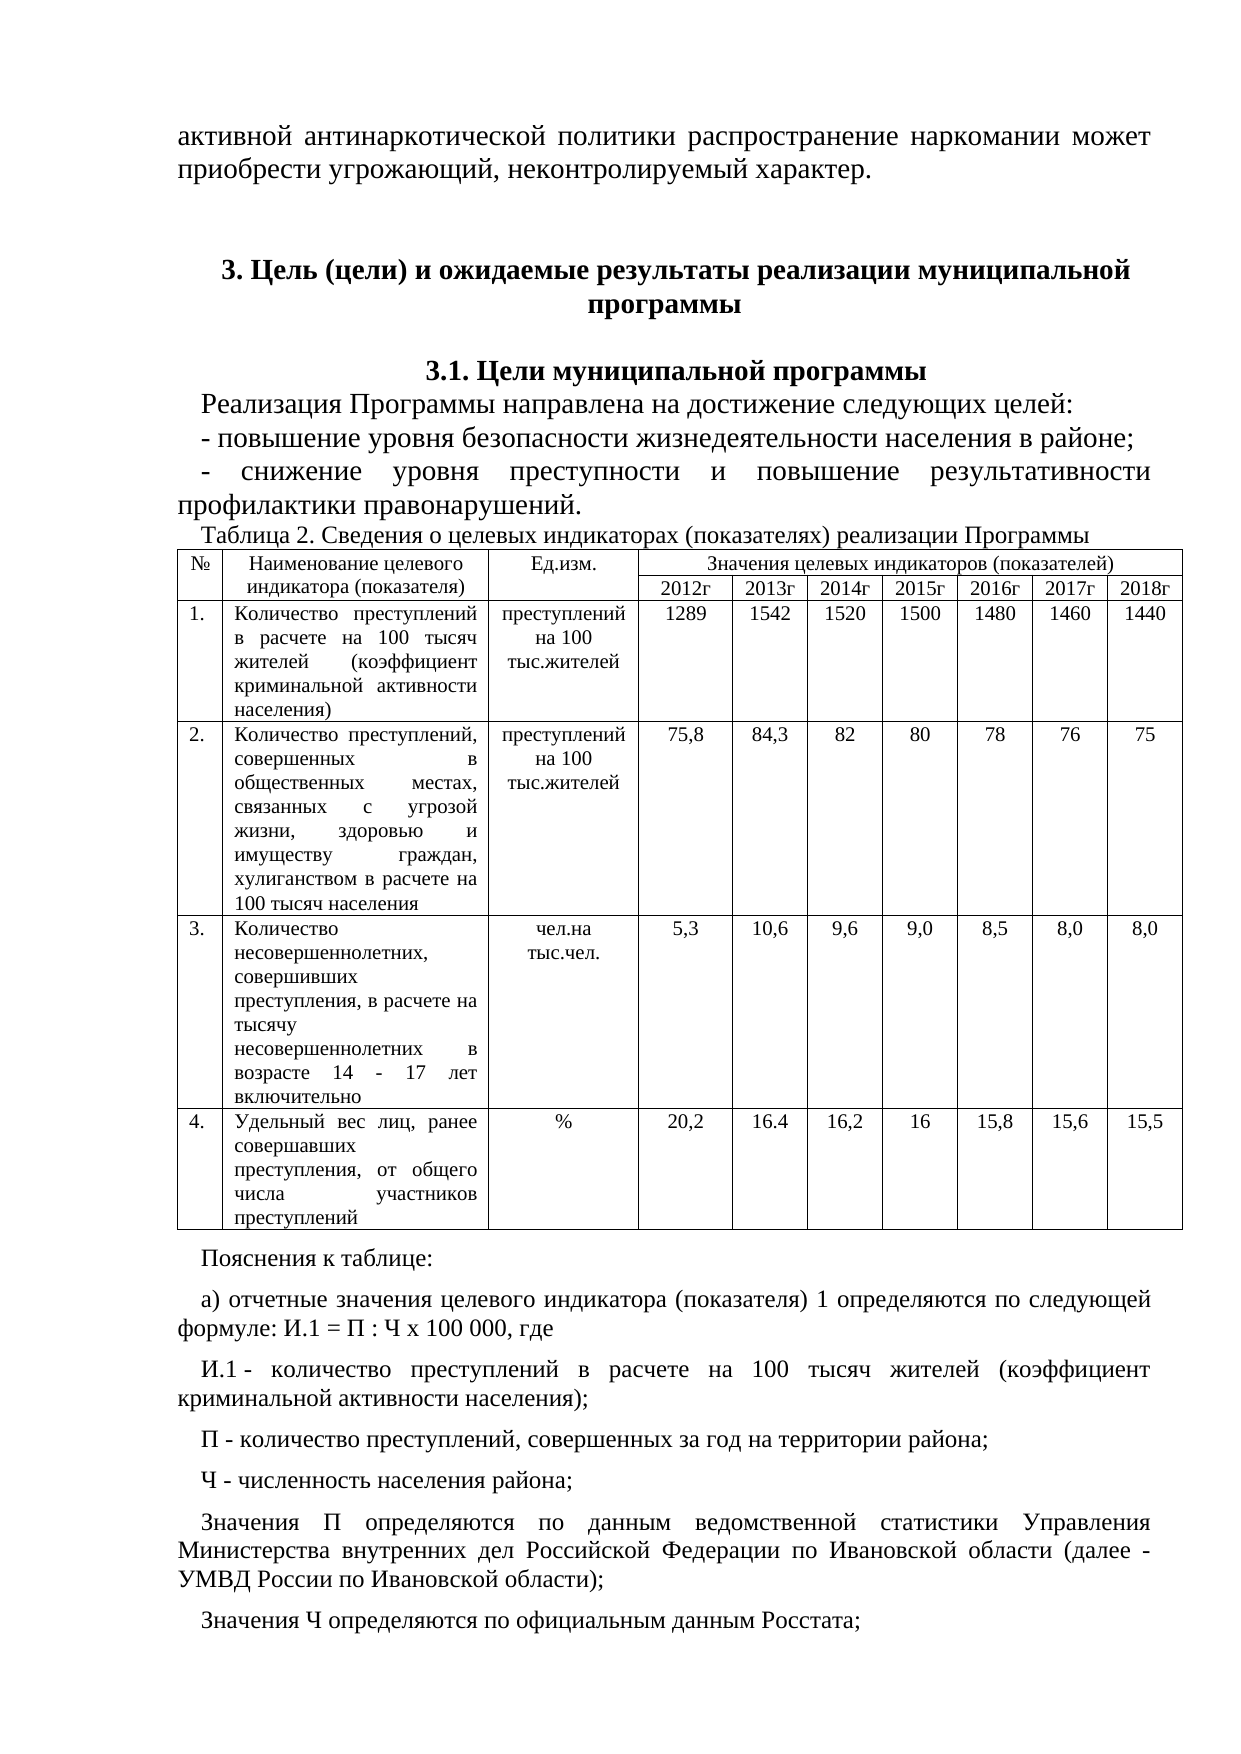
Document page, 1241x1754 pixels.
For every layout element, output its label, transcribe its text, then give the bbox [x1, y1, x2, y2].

text 3.1. Цели муниципальной программы [177, 353, 1152, 386]
table_cell 9,0 [883, 916, 957, 1108]
table_cell преступлений на 100 тыс.жителей [489, 722, 638, 914]
table_cell чел.на тыс.чел. [489, 916, 638, 1108]
table_cell Удельный вес лиц, ранее совершавших преступления, от общего числа участников преступлений [223, 1109, 488, 1229]
table_cell 80 [883, 722, 957, 914]
table_cell 1460 [1033, 601, 1107, 721]
table_cell 1. [178, 601, 222, 721]
text а) отчетные значения целевого индикатора (показателя) 1 определяются по следующей формуле: И.1 = П : Ч х 100 000, где [177, 1284, 1152, 1342]
table_cell 2018г [1108, 576, 1182, 599]
table_cell 76 [1033, 722, 1107, 914]
table_header Наименование целевого индикатора (показателя) [223, 550, 488, 599]
table_cell 3. [178, 916, 222, 1108]
text И.1 - количество преступлений в расчете на 100 тысяч жителей (коэффициент криминальной активности населения); [177, 1354, 1152, 1412]
table_cell преступлений на 100 тыс.жителей [489, 601, 638, 721]
table_cell 20,2 [639, 1109, 732, 1229]
text Таблица 2. Сведения о целевых индикаторах (показателях) реализации Программы [177, 521, 1152, 549]
table_cell 5,3 [639, 916, 732, 1108]
table_cell 2016г [958, 576, 1032, 599]
table_cell 2. [178, 722, 222, 914]
table_header № [178, 550, 222, 599]
table_cell 8,5 [958, 916, 1032, 1108]
table_cell 1520 [808, 601, 882, 721]
table_cell 10,6 [733, 916, 807, 1108]
text - снижение уровня преступности и повышение результативности профилактики правонарушений. [177, 453, 1152, 521]
table_cell 75,8 [639, 722, 732, 914]
table_cell 2013г [733, 576, 807, 599]
table_cell 15,8 [958, 1109, 1032, 1229]
table_header Значения целевых индикаторов (показателей) [639, 550, 1182, 574]
table_cell 1480 [958, 601, 1032, 721]
table_cell 9,6 [808, 916, 882, 1108]
table_cell 8,0 [1108, 916, 1182, 1108]
table_cell 4. [178, 1109, 222, 1229]
table_cell 84,3 [733, 722, 807, 914]
table_cell Количество преступлений в расчете на 100 тысяч жителей (коэффициент криминальной активности населения) [223, 601, 488, 721]
table_cell 16.4 [733, 1109, 807, 1229]
table_cell Количество преступлений, совершенных в общественных местах, связанных с угрозой жизни, здоровью и имуществу граждан, хулиганством в расчете на 100 тысяч населения [223, 722, 488, 914]
text Значения П определяются по данным ведомственной статистики Управления Министерства внутренних дел Российской Федерации по Ивановской области (далее - УМВД России по Ивановской области); [177, 1507, 1152, 1593]
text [177, 118, 1152, 185]
table_cell % [489, 1109, 638, 1229]
text Значения Ч определяются по официальным данным Росстата; [177, 1605, 1152, 1634]
table_cell Количество несовершеннолетних, совершивших преступления, в расчете на тысячу несовершеннолетних в возрасте 14 - 17 лет включительно [223, 916, 488, 1108]
table_cell 16 [883, 1109, 957, 1229]
text 3. Цель (цели) и ожидаемые результаты реализации муниципальной программы [177, 252, 1152, 319]
table_cell 1440 [1108, 601, 1182, 721]
table_cell 1542 [733, 601, 807, 721]
table_cell 16,2 [808, 1109, 882, 1229]
table_cell 15,6 [1033, 1109, 1107, 1229]
table_cell 2012г [639, 576, 732, 599]
table_cell 1500 [883, 601, 957, 721]
table_cell 8,0 [1033, 916, 1107, 1108]
text Ч - численность населения района; [177, 1465, 1152, 1494]
text Пояснения к таблице: [177, 1243, 1152, 1272]
table_cell 82 [808, 722, 882, 914]
text Реализация Программы направлена на достижение следующих целей: [177, 386, 1152, 420]
table_cell 75 [1108, 722, 1182, 914]
text П - количество преступлений, совершенных за год на территории района; [177, 1424, 1152, 1453]
table_cell 1289 [639, 601, 732, 721]
table_cell 2014г [808, 576, 882, 599]
table_cell 15,5 [1108, 1109, 1182, 1229]
table_cell 78 [958, 722, 1032, 914]
table_cell 2015г [883, 576, 957, 599]
text - повышение уровня безопасности жизнедеятельности населения в районе; [177, 420, 1152, 453]
table_cell 2017г [1033, 576, 1107, 599]
table_header Ед.изм. [489, 550, 638, 599]
